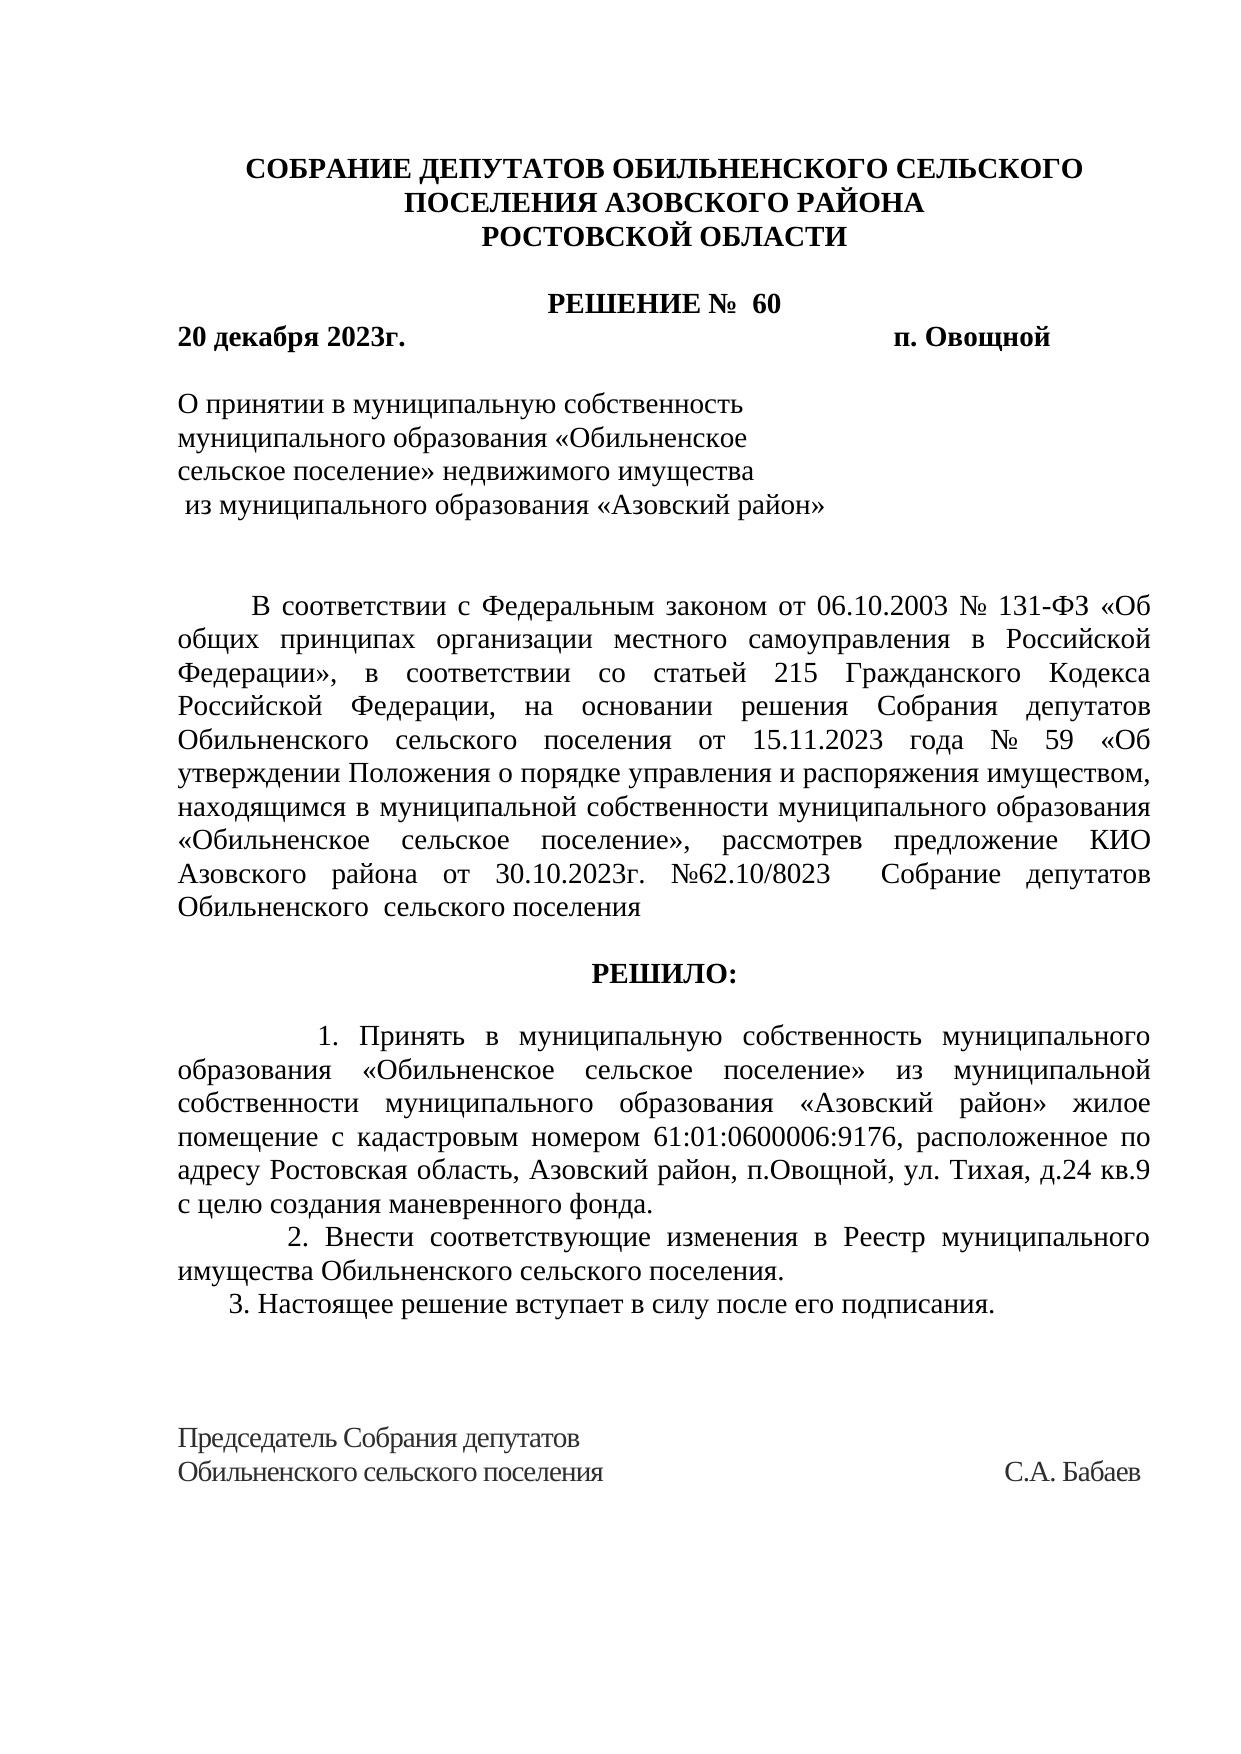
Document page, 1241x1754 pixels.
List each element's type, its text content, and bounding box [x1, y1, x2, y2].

text РЕШЕНИЕ № 60 [177, 286, 1152, 319]
text РЕШИЛО: [177, 957, 1152, 990]
text 20 декабря 2023г. п. Овощной [177, 319, 1152, 353]
text В соответствии с Федеральным законом от 06.10.2003 № 131-ФЗ «Об общих принципах организации местного самоуправления в Российской Федерации», в соответствии со статьей 215 Гражданского Кодекса Российской Федерации, на основании решения Собрания депутатов Обильненского сельского поселения от 15.11.2023 года № 59 «Об утверждении Положения о порядке управления и распоряжения имуществом, находящимся в муниципальной собственности муниципального образования «Обильненское сельское поселение», рассмотрев предложение КИО Азовского района от 30.10.2023г. №62.10/8023 Собрание депутатов Обильненского сельского поселения [177, 588, 1152, 923]
text 3. Настоящее решение вступает в силу после его подписания. [177, 1287, 1152, 1320]
text из муниципального образования «Азовский район» [177, 487, 1152, 521]
text Обильненского сельского поселения С.А. Бабаев [177, 1454, 1151, 1488]
text муниципального образования «Обильненское [177, 420, 1152, 453]
text 1. Принять в муниципальную собственность муниципального образования «Обильненское сельское поселение» из муниципальной собственности муниципального образования «Азовский район» жилое помещение с кадастровым номером 61:01:0600006:9176, расположенное по адресу Ростовская область, Азовский район, п.Овощной, ул. Тихая, д.24 кв.9 с целю создания маневренного фонда. [177, 1018, 1152, 1219]
text сельское поселение» недвижимого имущества [177, 453, 1152, 487]
text СОБРАНИЕ ДЕПУТАТОВ ОБИЛЬНЕНСКОГО СЕЛЬСКОГО ПОСЕЛЕНИЯ АЗОВСКОГО РАЙОНА [177, 152, 1152, 219]
text О принятии в муниципальную собственность [177, 386, 1152, 420]
text 2. Внести соответствующие изменения в Реестр муниципального имущества Обильненского сельского поселения. [177, 1219, 1152, 1287]
text Председатель Собрания депутатов [177, 1421, 1151, 1454]
text РОСТОВСКОЙ ОБЛАСТИ [177, 219, 1152, 252]
